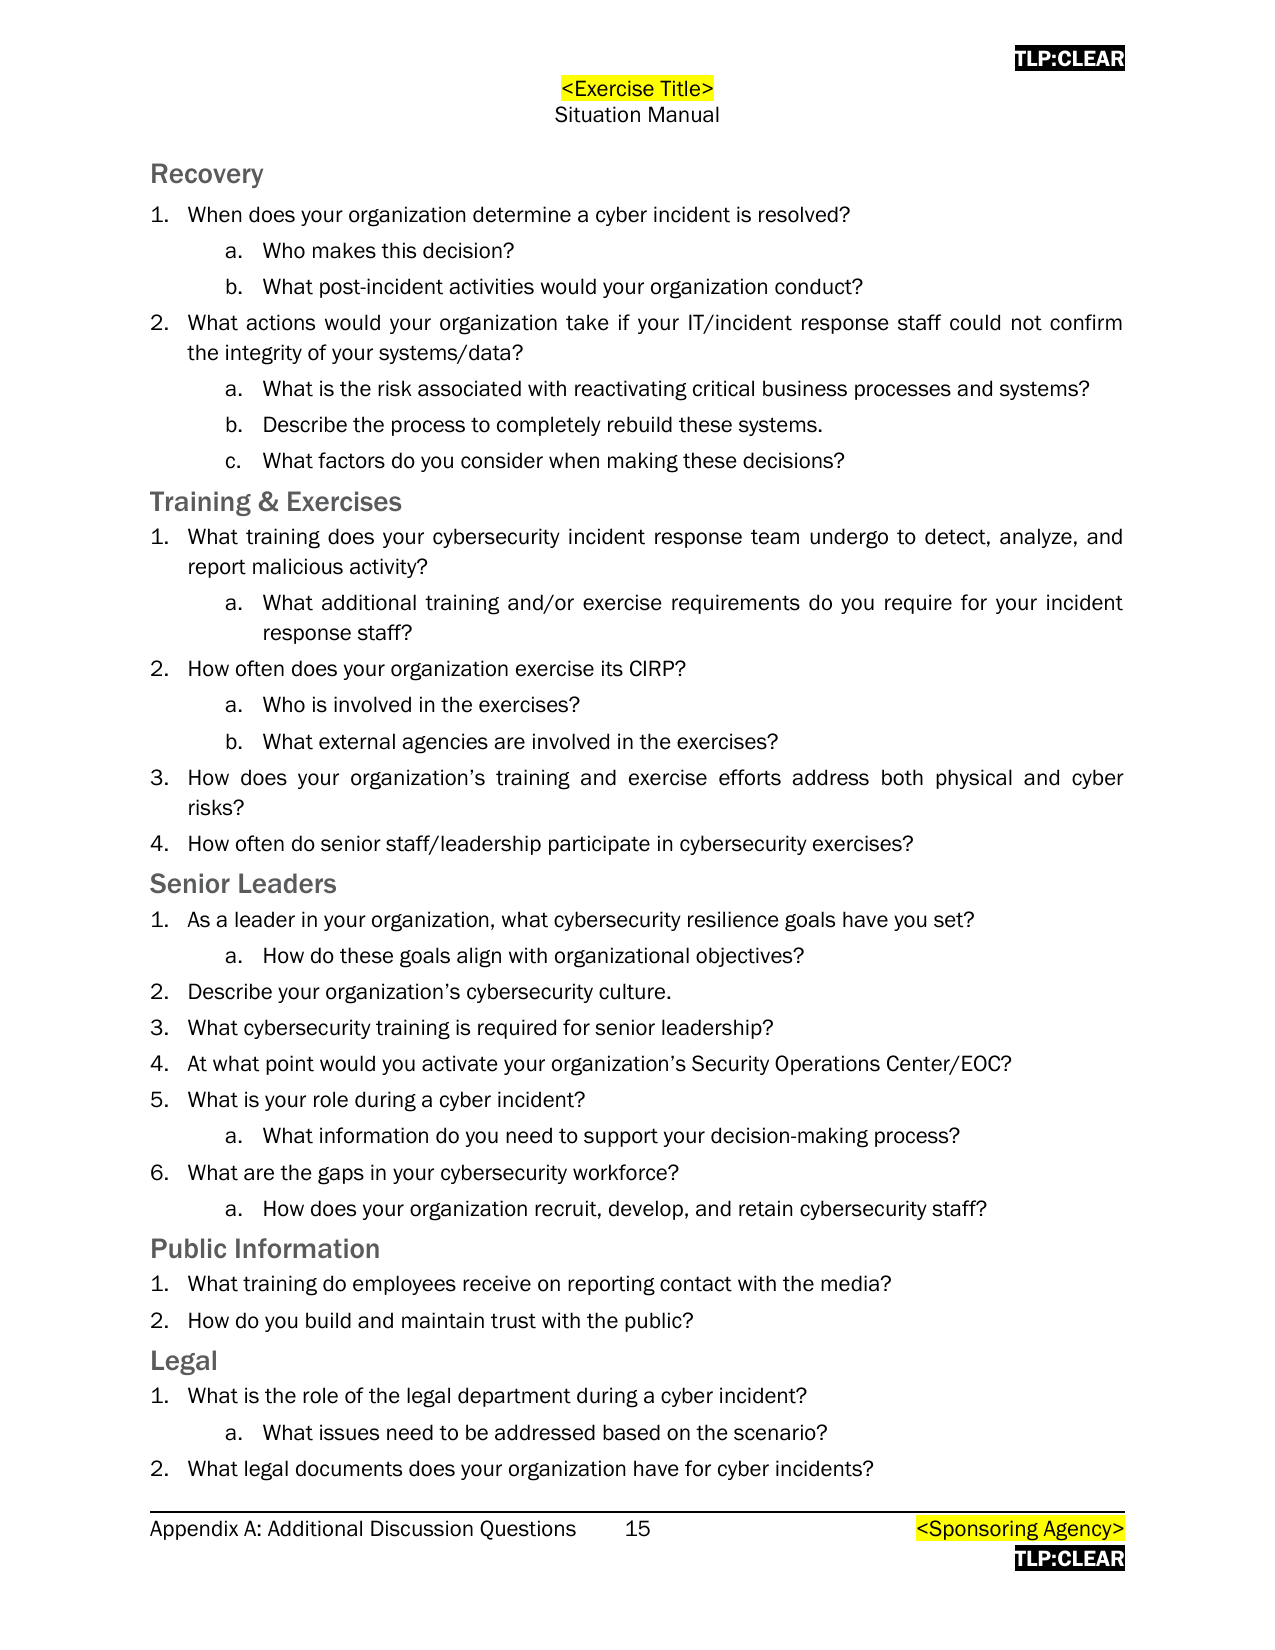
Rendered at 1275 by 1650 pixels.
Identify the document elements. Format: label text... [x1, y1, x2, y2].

list Who is involved in the exercises? [225, 692, 1125, 718]
list What external agencies are involved in the exercises? [225, 728, 1125, 754]
subtitle Public Information [150, 1231, 1125, 1264]
list How often does your organization exercise its CIRP? [150, 656, 1125, 682]
list What cybersecurity training is required for senior leadership? [150, 1014, 1125, 1040]
list How do you build and maintain trust with the public? [150, 1307, 1125, 1333]
list Describe the process to completely rebuild these systems. [225, 412, 1125, 438]
list Describe your organization’s cybersecurity culture. [150, 978, 1125, 1004]
list What is your role during a cyber incident? [150, 1087, 1125, 1113]
list At what point would you activate your organization’s Security Operations Center/EOC? [150, 1051, 1125, 1077]
list When does your organization determine a cyber incident is resolved? [150, 201, 1125, 227]
list How does your organization’s training and exercise efforts address both physical and cyber risks? [150, 764, 1125, 820]
list What legal documents does your organization have for cyber incidents? [150, 1455, 1125, 1481]
list What factors do you consider when making these decisions? [225, 448, 1125, 474]
subtitle Training & Exercises [150, 484, 1125, 517]
list How does your organization recruit, develop, and retain cybersecurity staff? [225, 1195, 1125, 1221]
list What actions would your organization take if your IT/incident response staff could not confirm the integrity of your systems/data? [150, 309, 1125, 366]
list What is the risk associated with reactivating critical business processes and systems? [225, 376, 1125, 402]
list What information do you need to support your decision-making process? [225, 1123, 1125, 1149]
list What is the role of the legal department during a cyber incident? [150, 1383, 1125, 1409]
list As a leader in your organization, what cybersecurity resilience goals have you set? [150, 906, 1125, 932]
list What additional training and/or exercise requirements do you require for your incident response staff? [225, 590, 1125, 646]
list What training do employees receive on reporting contact with the media? [150, 1271, 1125, 1297]
list What are the gaps in your cybersecurity workforce? [150, 1159, 1125, 1185]
list How often do senior staff/leadership participate in cybersecurity exercises? [150, 830, 1125, 856]
subtitle Legal [150, 1343, 1125, 1376]
list What training does your cybersecurity incident response team undergo to detect, analyze, and report malicious activity? [150, 524, 1125, 579]
subtitle Senior Leaders [150, 866, 1125, 900]
list Who makes this decision? [225, 237, 1125, 263]
list How do these goals align with organizational objectives? [225, 942, 1125, 968]
list What post-incident activities would your organization conduct? [225, 273, 1125, 299]
subtitle Recovery [150, 157, 1125, 190]
list What issues need to be addressed based on the scenario? [225, 1419, 1125, 1445]
